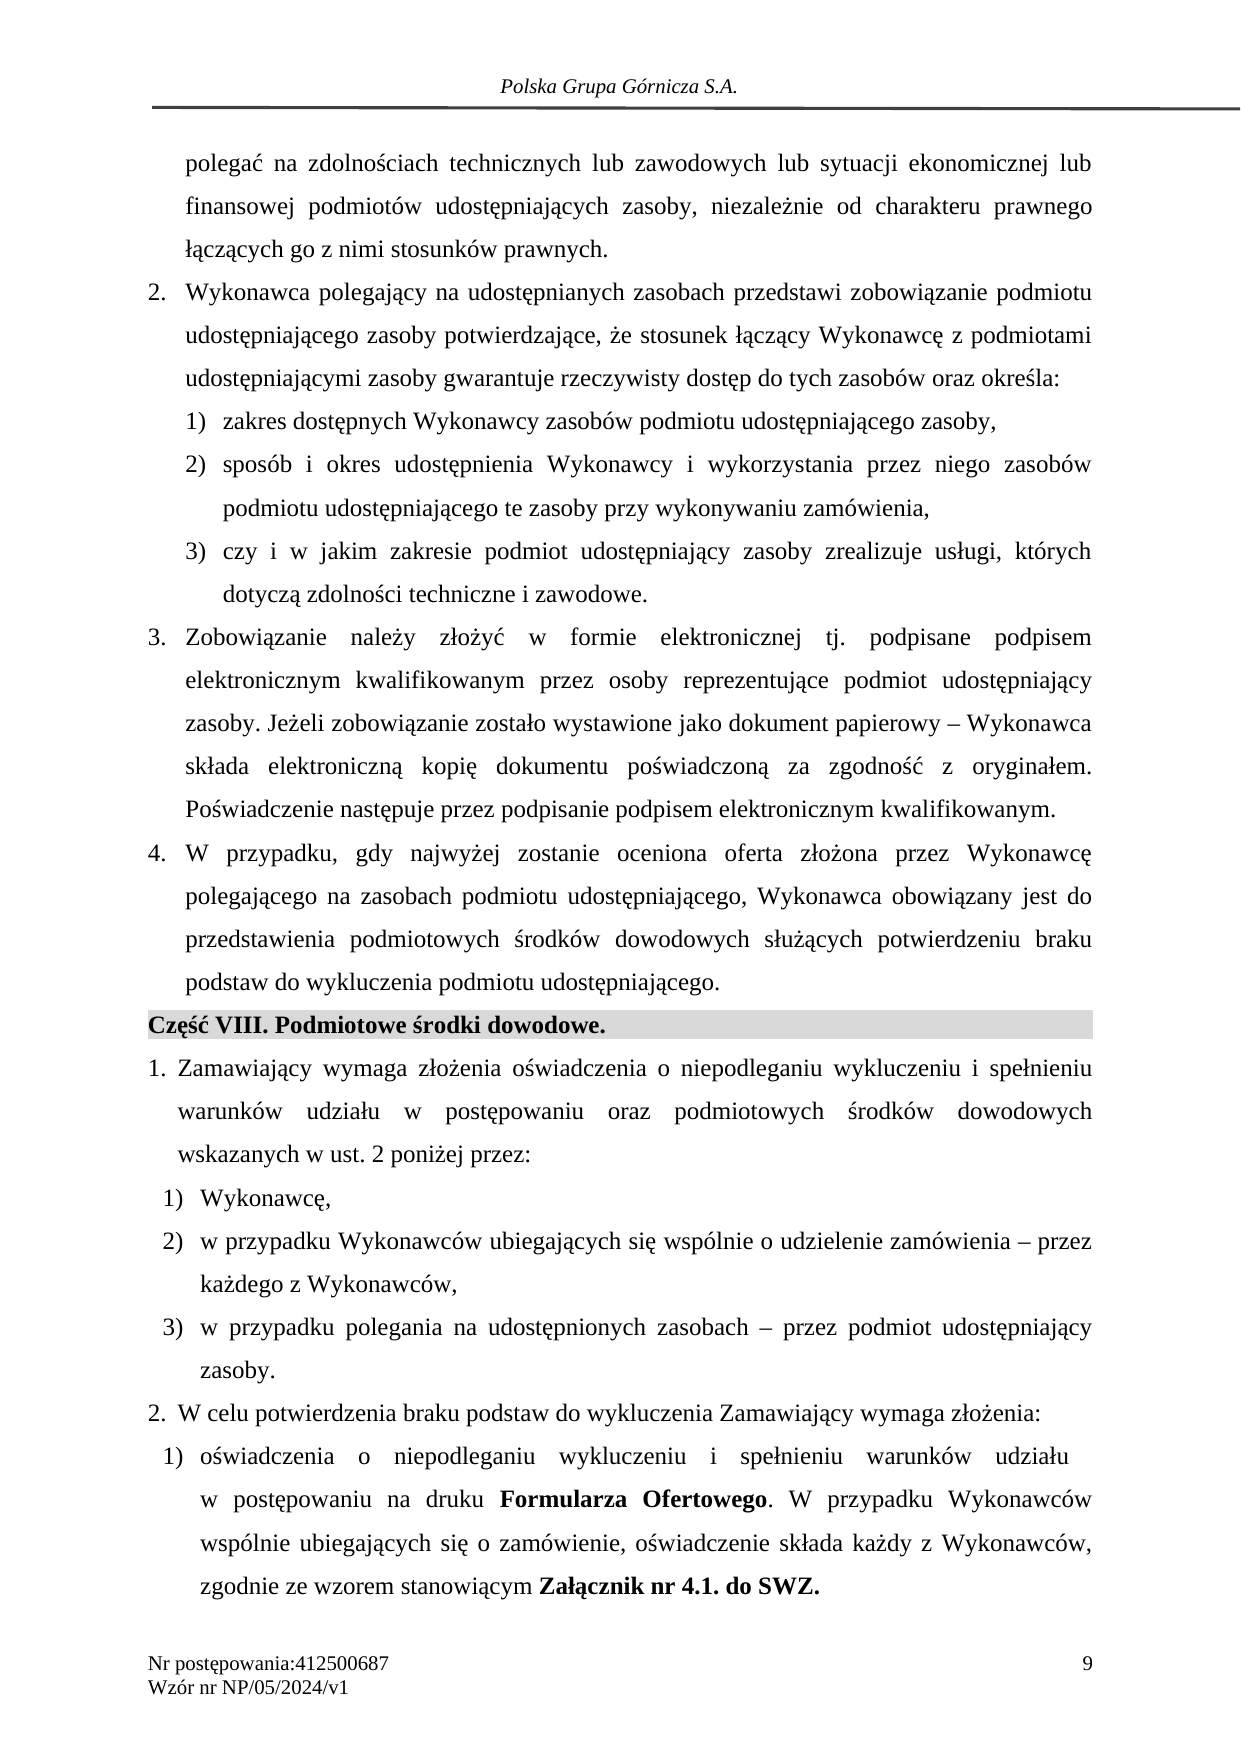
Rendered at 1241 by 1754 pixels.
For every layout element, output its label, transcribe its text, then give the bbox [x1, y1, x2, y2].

list oświadczenia o niepodleganiu wykluczeniu i spełnieniu warunków udziału w postępowaniu na druku Formularza Ofertowego. W przypadku Wykonawców wspólnie ubiegających się o zamówienie, oświadczenie składa każdy z Wykonawców, zgodnie ze wzorem stanowiącym Załącznik nr 4.1. do SWZ. [162, 1441, 1093, 1599]
list sposób i okres udostępnienia Wykonawcy i wykorzystania przez niego zasobów podmiotu udostępniającego te zasoby przy wykonywaniu zamówienia, [185, 449, 1093, 521]
list zakres dostępnych Wykonawcy zasobów podmiotu udostępniającego zasoby, [185, 406, 1093, 435]
list Zamawiający wymaga złożenia oświadczenia o niepodleganiu wykluczeniu i spełnieniu warunków udziału w postępowaniu oraz podmiotowych środków dowodowych wskazanych w ust. 2 poniżej przez: [148, 1053, 1093, 1168]
list w przypadku Wykonawców ubiegających się wspólnie o udzielenie zamówienia – przez każdego z Wykonawców, [162, 1226, 1093, 1298]
list W przypadku, gdy najwyżej zostanie oceniona oferta złożona przez Wykonawcę polegającego na zasobach podmiotu udostępniającego, Wykonawca obowiązany jest do przedstawienia podmiotowych środków dowodowych służących potwierdzeniu braku podstaw do wykluczenia podmiotu udostępniającego. [148, 838, 1093, 996]
list Zobowiązanie należy złożyć w formie elektronicznej tj. podpisane podpisem elektronicznym kwalifikowanym przez osoby reprezentujące podmiot udostępniający zasoby. Jeżeli zobowiązanie zostało wystawione jako dokument papierowy – Wykonawca składa elektroniczną kopię dokumentu poświadczoną za zgodność z oryginałem. Poświadczenie następuje przez podpisanie podpisem elektronicznym kwalifikowanym. [148, 622, 1093, 823]
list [148, 148, 1093, 263]
list w przypadku polegania na udostępnionych zasobach – przez podmiot udostępniający zasoby. [162, 1312, 1093, 1384]
list czy i w jakim zakresie podmiot udostępniający zasoby zrealizuje usługi, których dotyczą zdolności techniczne i zawodowe. [185, 536, 1093, 608]
list W celu potwierdzenia braku podstaw do wykluczenia Zamawiający wymaga złożenia: [148, 1398, 1093, 1427]
subtitle Część VIII. Podmiotowe środki dowodowe. [148, 1010, 1093, 1039]
list Wykonawca polegający na udostępnianych zasobach przedstawi zobowiązanie podmiotu udostępniającego zasoby potwierdzające, że stosunek łączący Wykonawcę z podmiotami udostępniającymi zasoby gwarantuje rzeczywisty dostęp do tych zasobów oraz określa: [148, 277, 1093, 392]
list Wykonawcę, [162, 1183, 1093, 1211]
